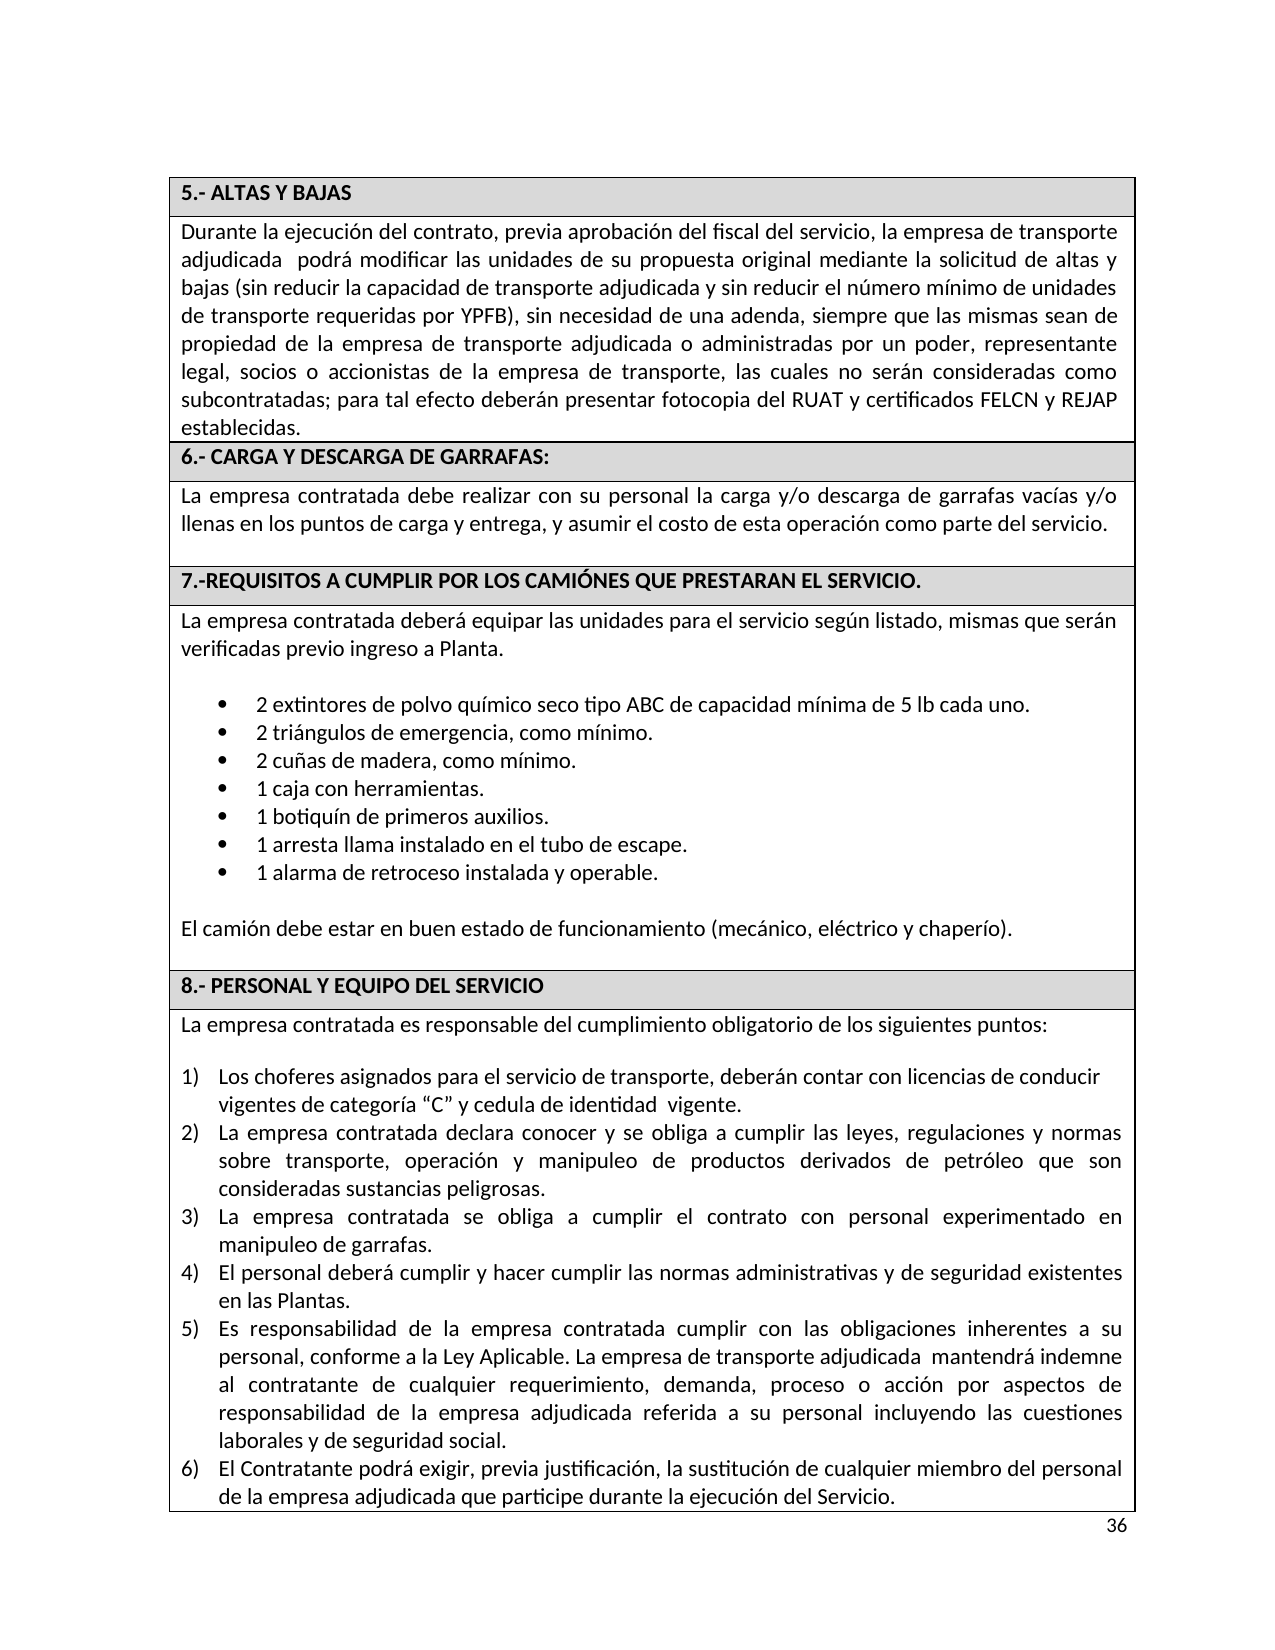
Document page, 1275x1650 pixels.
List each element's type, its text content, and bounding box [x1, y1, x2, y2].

table_cell La empresa contratada deberá equipar las unidades para el servicio según listado, mismas que serán verificadas previo ingreso a Planta. 2 extintores de polvo químico seco tipo ABC de capacidad mínima de 5 lb cada uno. 2 triángulos de emergencia, como mínimo. 2 cuñas de madera, como mínimo. 1 caja con herramientas. 1 botiquín de primeros auxilios. 1 arresta llama instalado en el tubo de escape. 1 alarma de retroceso instalada y operable. El camión debe estar en buen estado de funcionamiento (mecánico, eléctrico y chaperío). [170, 606, 1134, 970]
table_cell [170, 1010, 1134, 1511]
table_cell 7.-REQUISITOS A CUMPLIR POR LOS CAMIÓNES QUE PRESTARAN EL SERVICIO. [170, 567, 1134, 605]
table_cell 5.- ALTAS Y BAJAS [170, 178, 1134, 216]
table_cell 8.- PERSONAL Y EQUIPO DEL SERVICIO [170, 971, 1134, 1009]
table_cell La empresa contratada debe realizar con su personal la carga y/o descarga de garrafas vacías y/o llenas en los puntos de carga y entrega, y asumir el costo de esta operación como parte del servicio. [170, 482, 1134, 566]
table_cell Durante la ejecución del contrato, previa aprobación del fiscal del servicio, la empresa de transporte adjudicada podrá modificar las unidades de su propuesta original mediante la solicitud de altas y bajas (sin reducir la capacidad de transporte adjudicada y sin reducir el número mínimo de unidades de transporte requeridas por YPFB), sin necesidad de una adenda, siempre que las mismas sean de propiedad de la empresa de transporte adjudicada o administradas por un poder, representante legal, socios o accionistas de la empresa de transporte, las cuales no serán consideradas como subcontratadas; para tal efecto deberán presentar fotocopia del RUAT y certificados FELCN y REJAP establecidas. [170, 217, 1134, 441]
table_cell 6.- CARGA Y DESCARGA DE GARRAFAS: [170, 443, 1134, 481]
